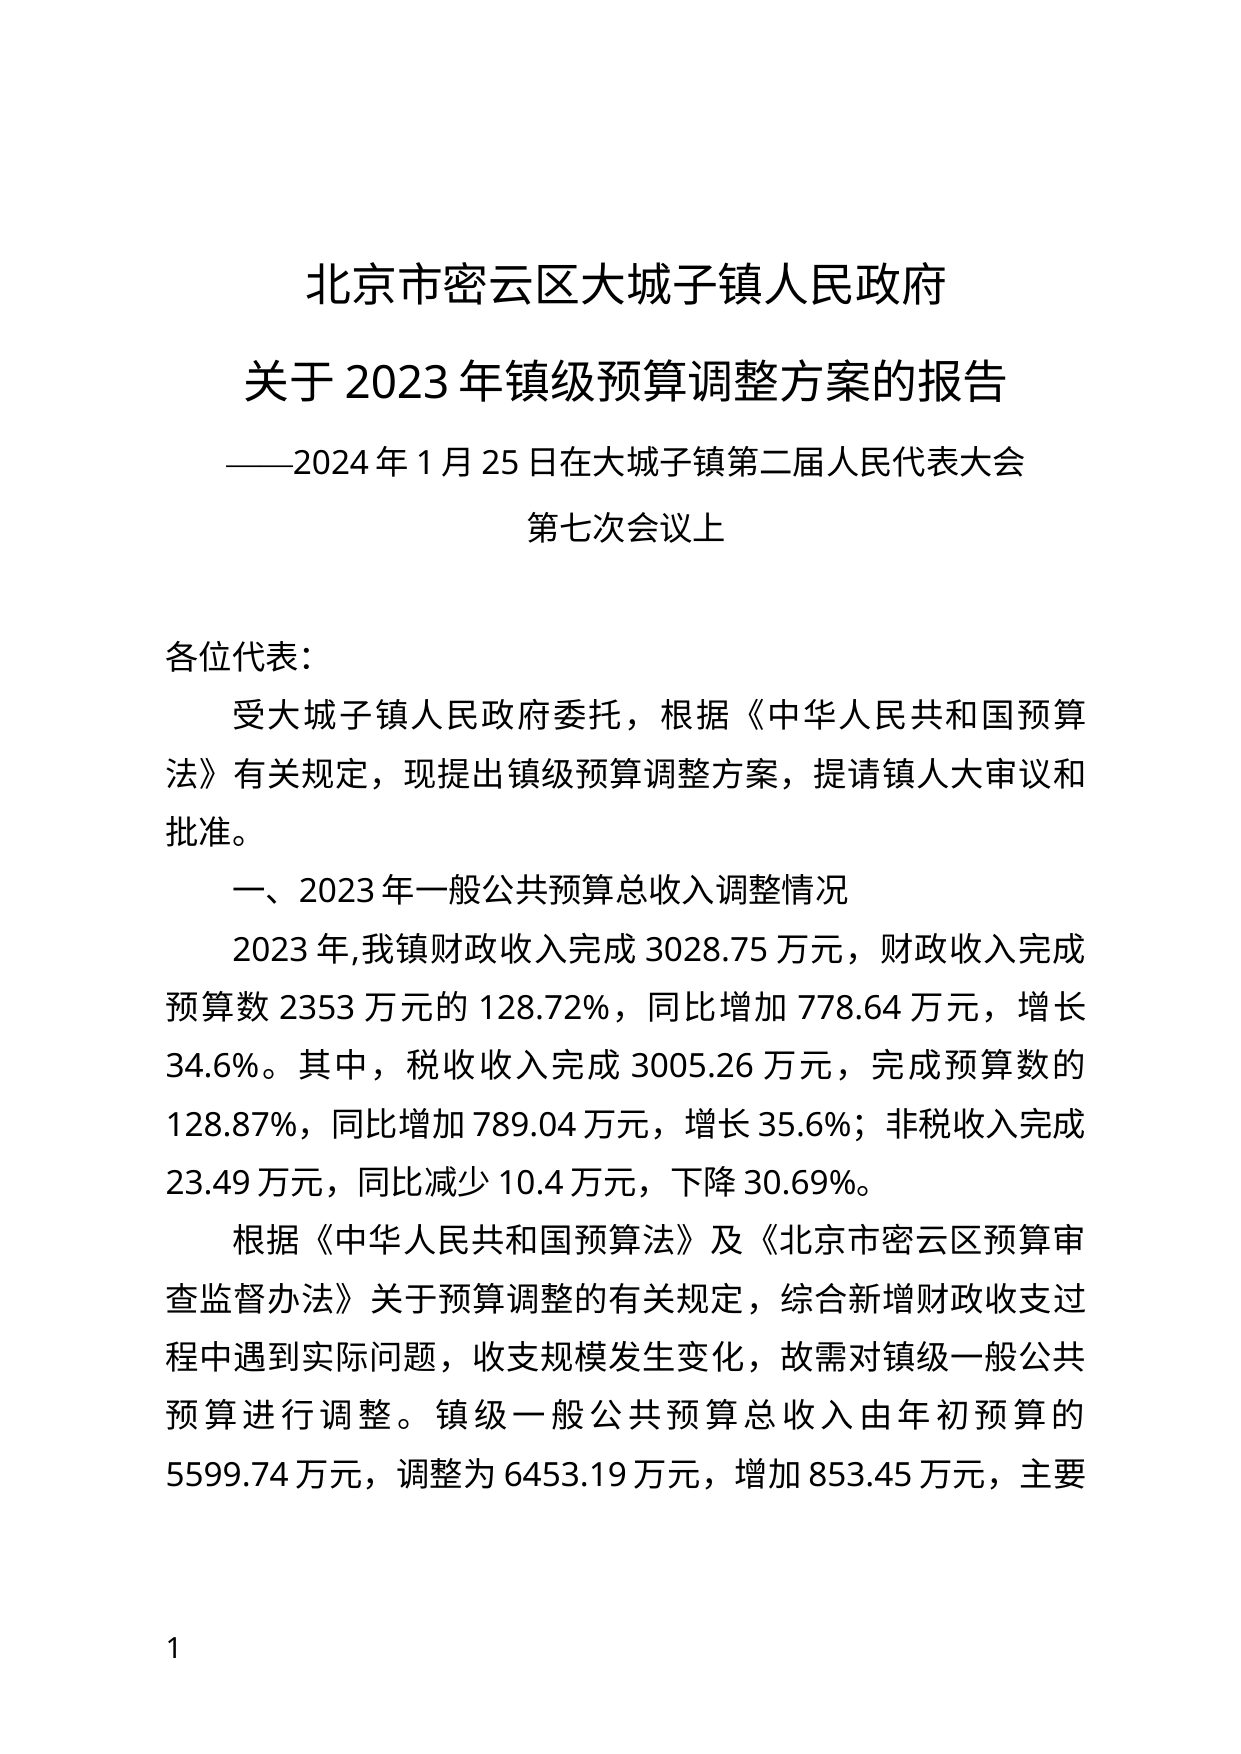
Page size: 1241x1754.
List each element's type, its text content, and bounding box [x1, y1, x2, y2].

text 2023年,我镇财政收入完成3028.75万元，财政收入完成预算数2353万元的128.72%，同比增加778.64万元，增长34.6%。其中，税收收入完成3005.26万元，完成预算数的128.87%，同比增加789.04万元，增长35.6%；非税收入完成23.49万元，同比减少10.4万元，下降30.69%。 [165, 914, 1087, 1206]
text 受大城子镇人民政府委托，根据《中华人民共和国预算法》有关规定，现提出镇级预算调整方案，提请镇人大审议和批准。 [165, 681, 1087, 856]
text ——2024年1月25日在大城子镇第二届人民代表大会 [165, 428, 1087, 493]
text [165, 1206, 1087, 1521]
text 关于2023年镇级预算调整方案的报告 [165, 330, 1087, 428]
text 各位代表： [165, 623, 1087, 681]
text 第七次会议上 [165, 493, 1087, 558]
text 北京市密云区大城子镇人民政府 [165, 233, 1087, 330]
text 一、2023年一般公共预算总收入调整情况 [165, 856, 1087, 914]
